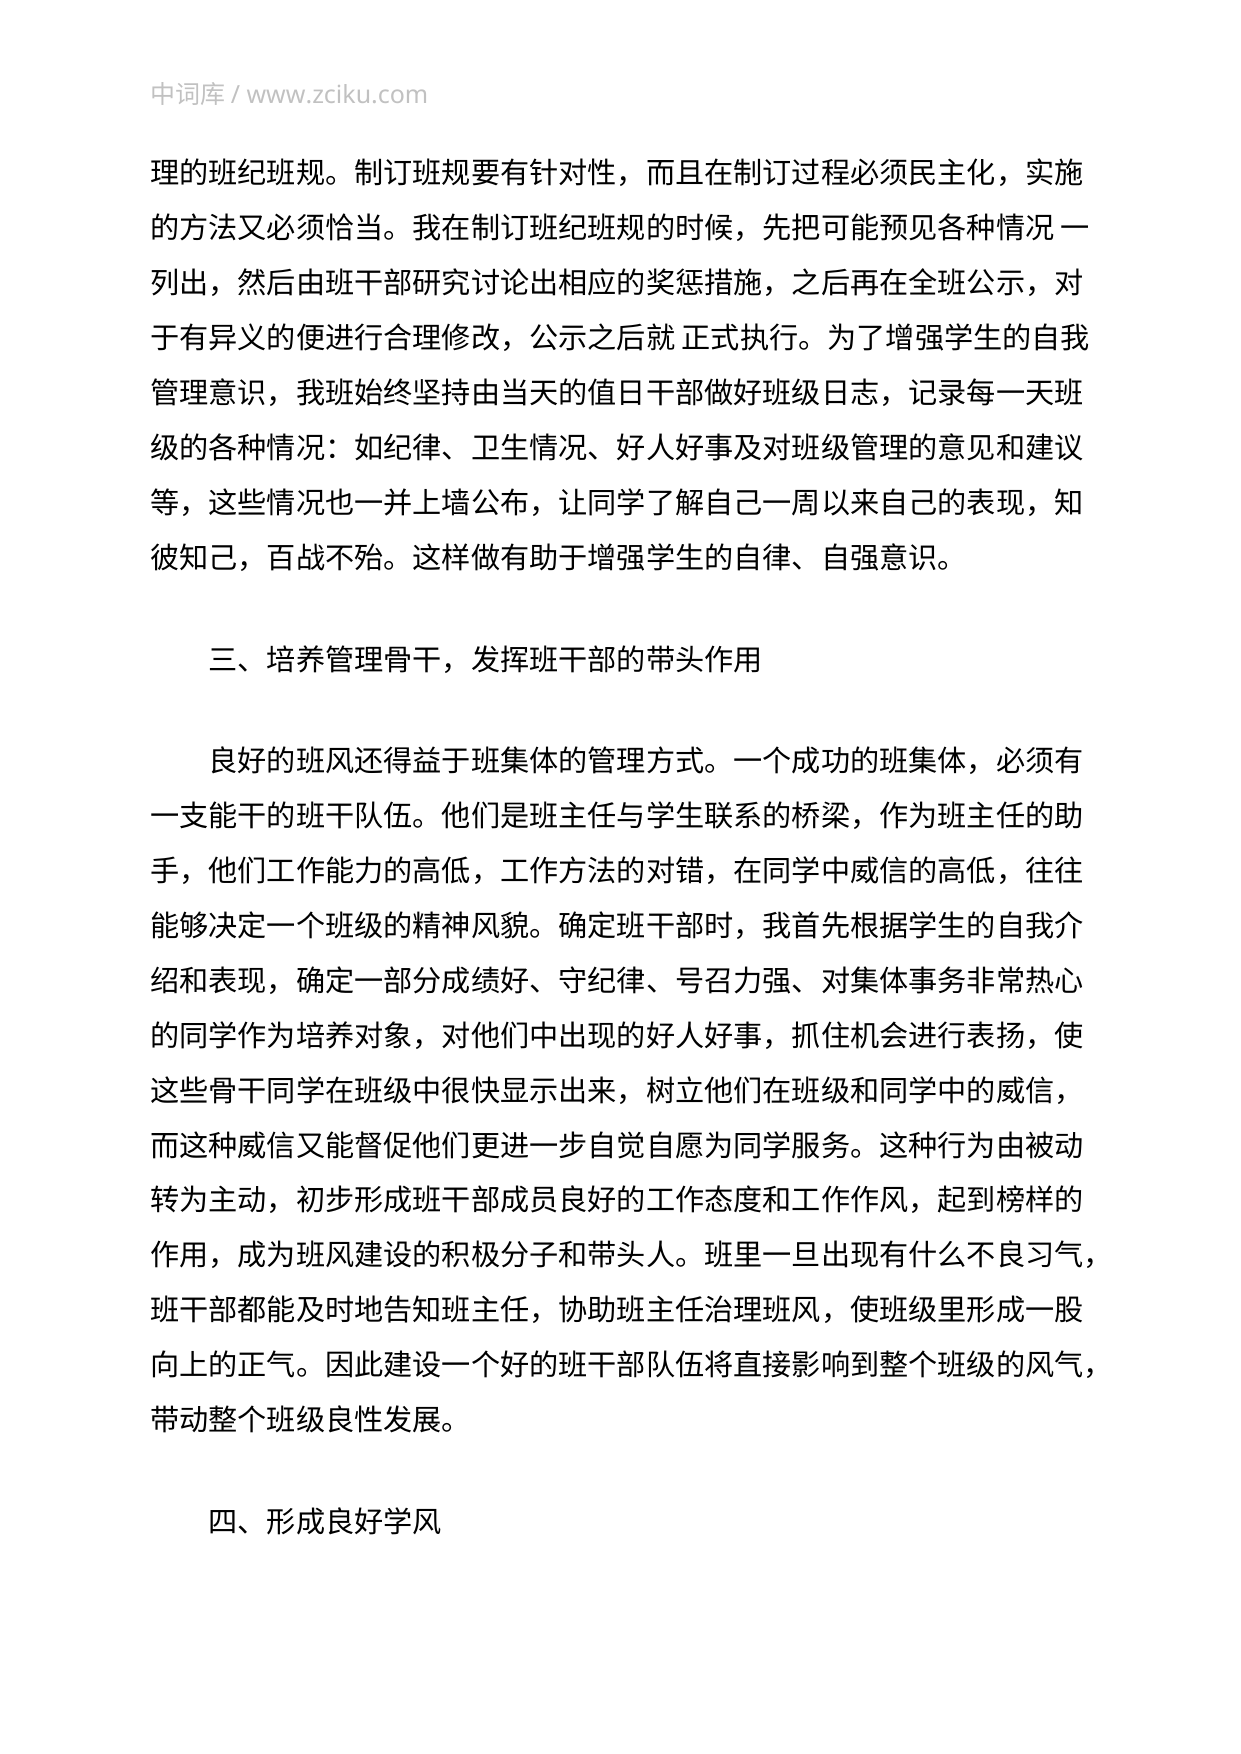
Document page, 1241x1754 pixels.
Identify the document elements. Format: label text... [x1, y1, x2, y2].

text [150, 150, 1090, 577]
text 良好的班风还得益于班集体的管理方式。一个成功的班集体，必须有一支能干的班干队伍。他们是班主任与学生联系的桥梁，作为班主任的助手，他们工作能力的高低，工作方法的对错，在同学中威信的高低，往往能够决定一个班级的精神风貌。确定班干部时，我首先根据学生的自我介绍和表现，确定一部分成绩好、守纪律、号召力强、对集体事务非常热心的同学作为培养对象，对他们中出现的好人好事，抓住机会进行表扬，使这些骨干同学在班级中很快显示出来，树立他们在班级和同学中的威信，而这种威信又能督促他们更进一步自觉自愿为同学服务。这种行为由被动转为主动，初步形成班干部成员良好的工作态度和工作作风，起到榜样的作用，成为班风建设的积极分子和带头人。班里一旦出现有什么不良习气，班干部都能及时地告知班主任，协助班主任治理班风，使班级里形成一股向上的正气。因此建设一个好的班干部队伍将直接影响到整个班级的风气，带动整个班级良性发展。 [150, 738, 1090, 1439]
text 三、培养管理骨干，发挥班干部的带头作用 [150, 636, 1090, 678]
text 四、形成良好学风 [150, 1498, 1090, 1541]
